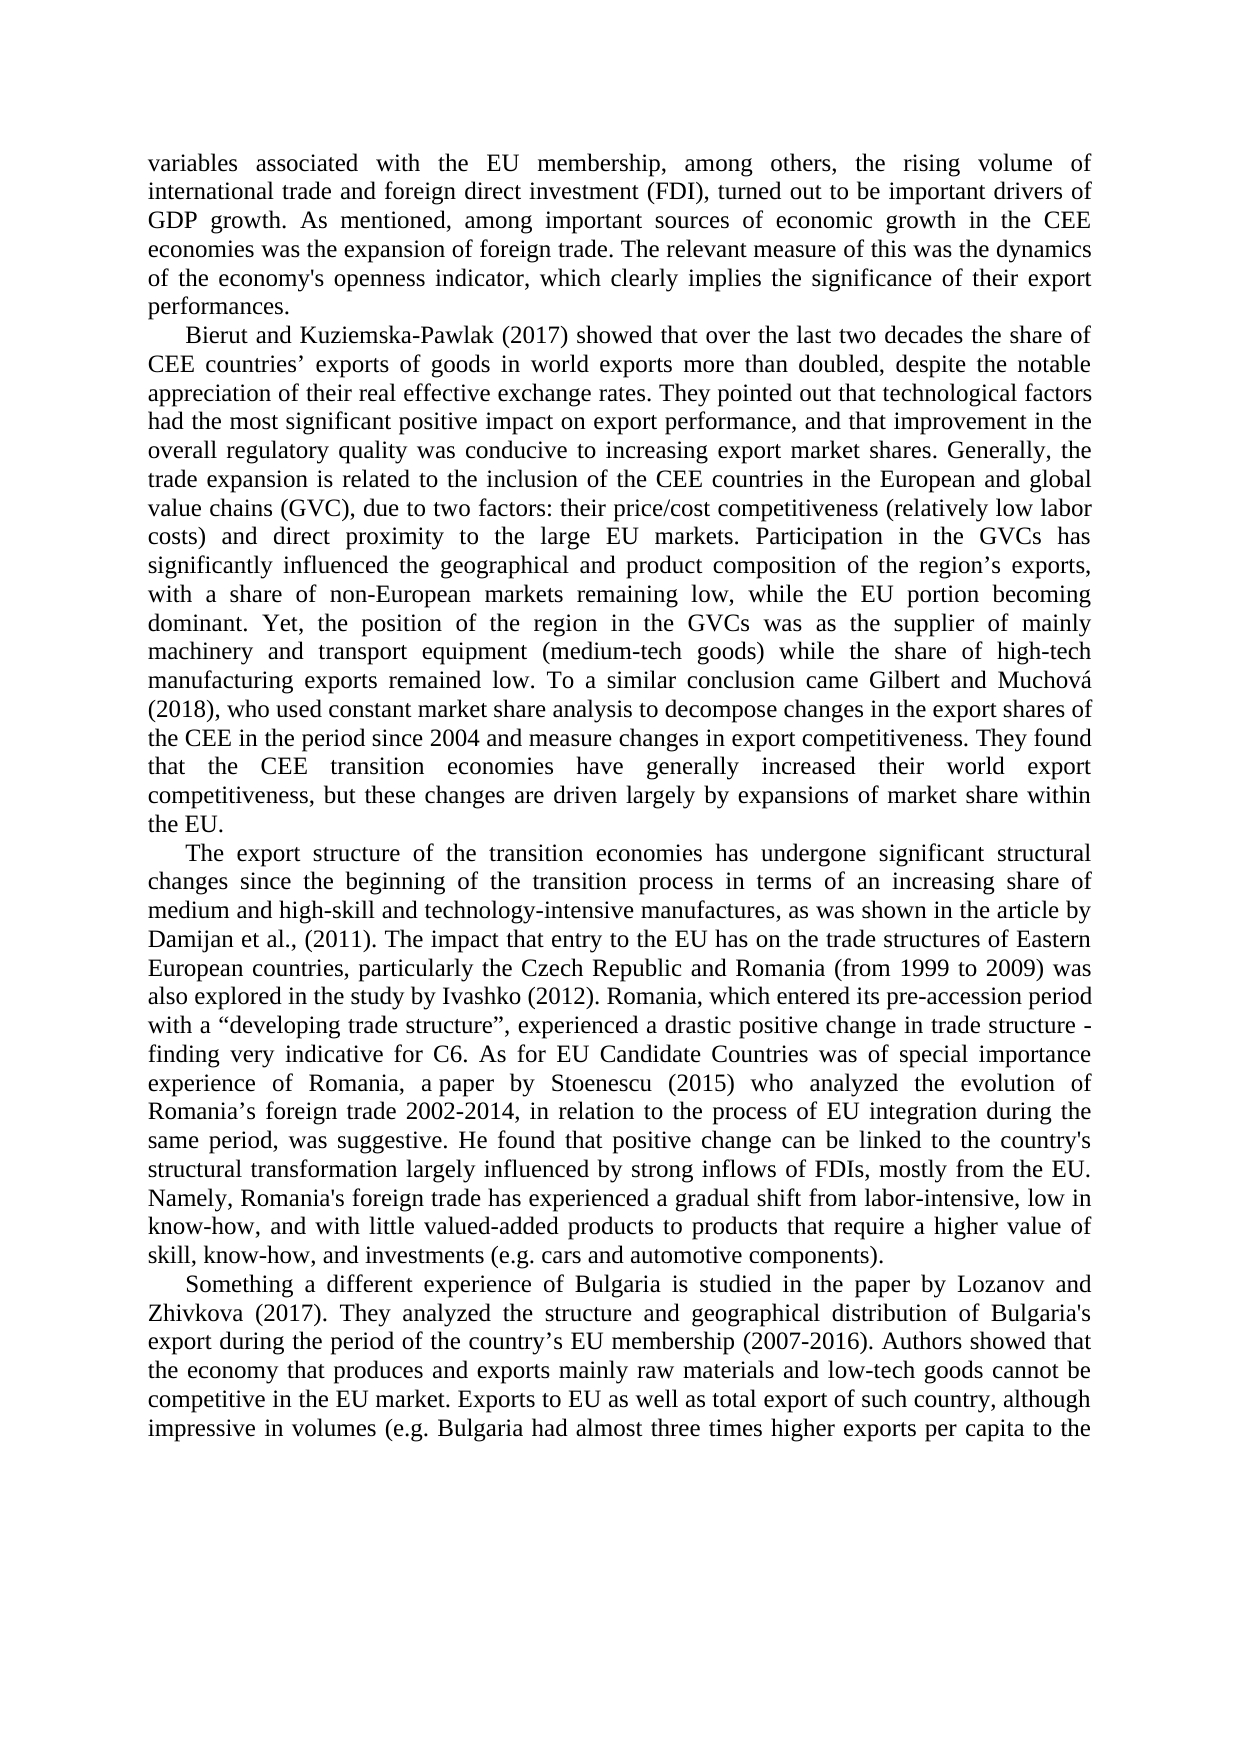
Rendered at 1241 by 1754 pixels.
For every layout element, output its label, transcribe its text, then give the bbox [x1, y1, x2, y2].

text The export structure of the transition economies has undergone significant structural changes since the beginning of the transition process in terms of an increasing share of medium and high-skill and technology-intensive manufactures, as was shown in the article by Damijan et al., (2011). The impact that entry to the EU has on the trade structures of Eastern European countries, particularly the Czech Republic and Romania (from 1999 to 2009) was also explored in the study by Ivashko (2012). Romania, which entered its pre-accession period with a “developing trade structure”, experienced a drastic positive change in trade structure - finding very indicative for C6. As for EU Candidate Countries was of special importance experience of Romania, a paper by Stoenescu (2015) who analyzed the evolution of Romania’s foreign trade 2002-2014, in relation to the process of EU integration during the same period, was suggestive. He found that positive change can be linked to the country's structural transformation largely influenced by strong inflows of FDIs, mostly from the EU. Namely, Romania's foreign trade has experienced a gradual shift from labor-intensive, low in know-how, and with little valued-added products to products that require a higher value of skill, know-how, and investments (e.g. cars and automotive components). [148, 838, 1093, 1269]
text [148, 1269, 1093, 1441]
text Bierut and Kuziemska-Pawlak (2017) showed that over the last two decades the share of CEE countries’ exports of goods in world exports more than doubled, despite the notable appreciation of their real effective exchange rates. They pointed out that technological factors had the most significant positive impact on export performance, and that improvement in the overall regulatory quality was conducive to increasing export market shares. Generally, the trade expansion is related to the inclusion of the CEE countries in the European and global value chains (GVC), due to two factors: their price/cost competitiveness (relatively low labor costs) and direct proximity to the large EU markets. Participation in the GVCs has significantly influenced the geographical and product composition of the region’s exports, with a share of non-European markets remaining low, while the EU portion becoming dominant. Yet, the position of the region in the GVCs was as the supplier of mainly machinery and transport equipment (medium-tech goods) while the share of high-tech manufacturing exports remained low. To a similar conclusion came Gilbert and Muchová (2018), who used constant market share analysis to decompose changes in the export shares of the CEE in the period since 2004 and measure changes in export competitiveness. They found that the CEE transition economies have generally increased their world export competitiveness, but these changes are driven largely by expansions of market share within the EU. [148, 320, 1093, 838]
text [148, 148, 1093, 320]
